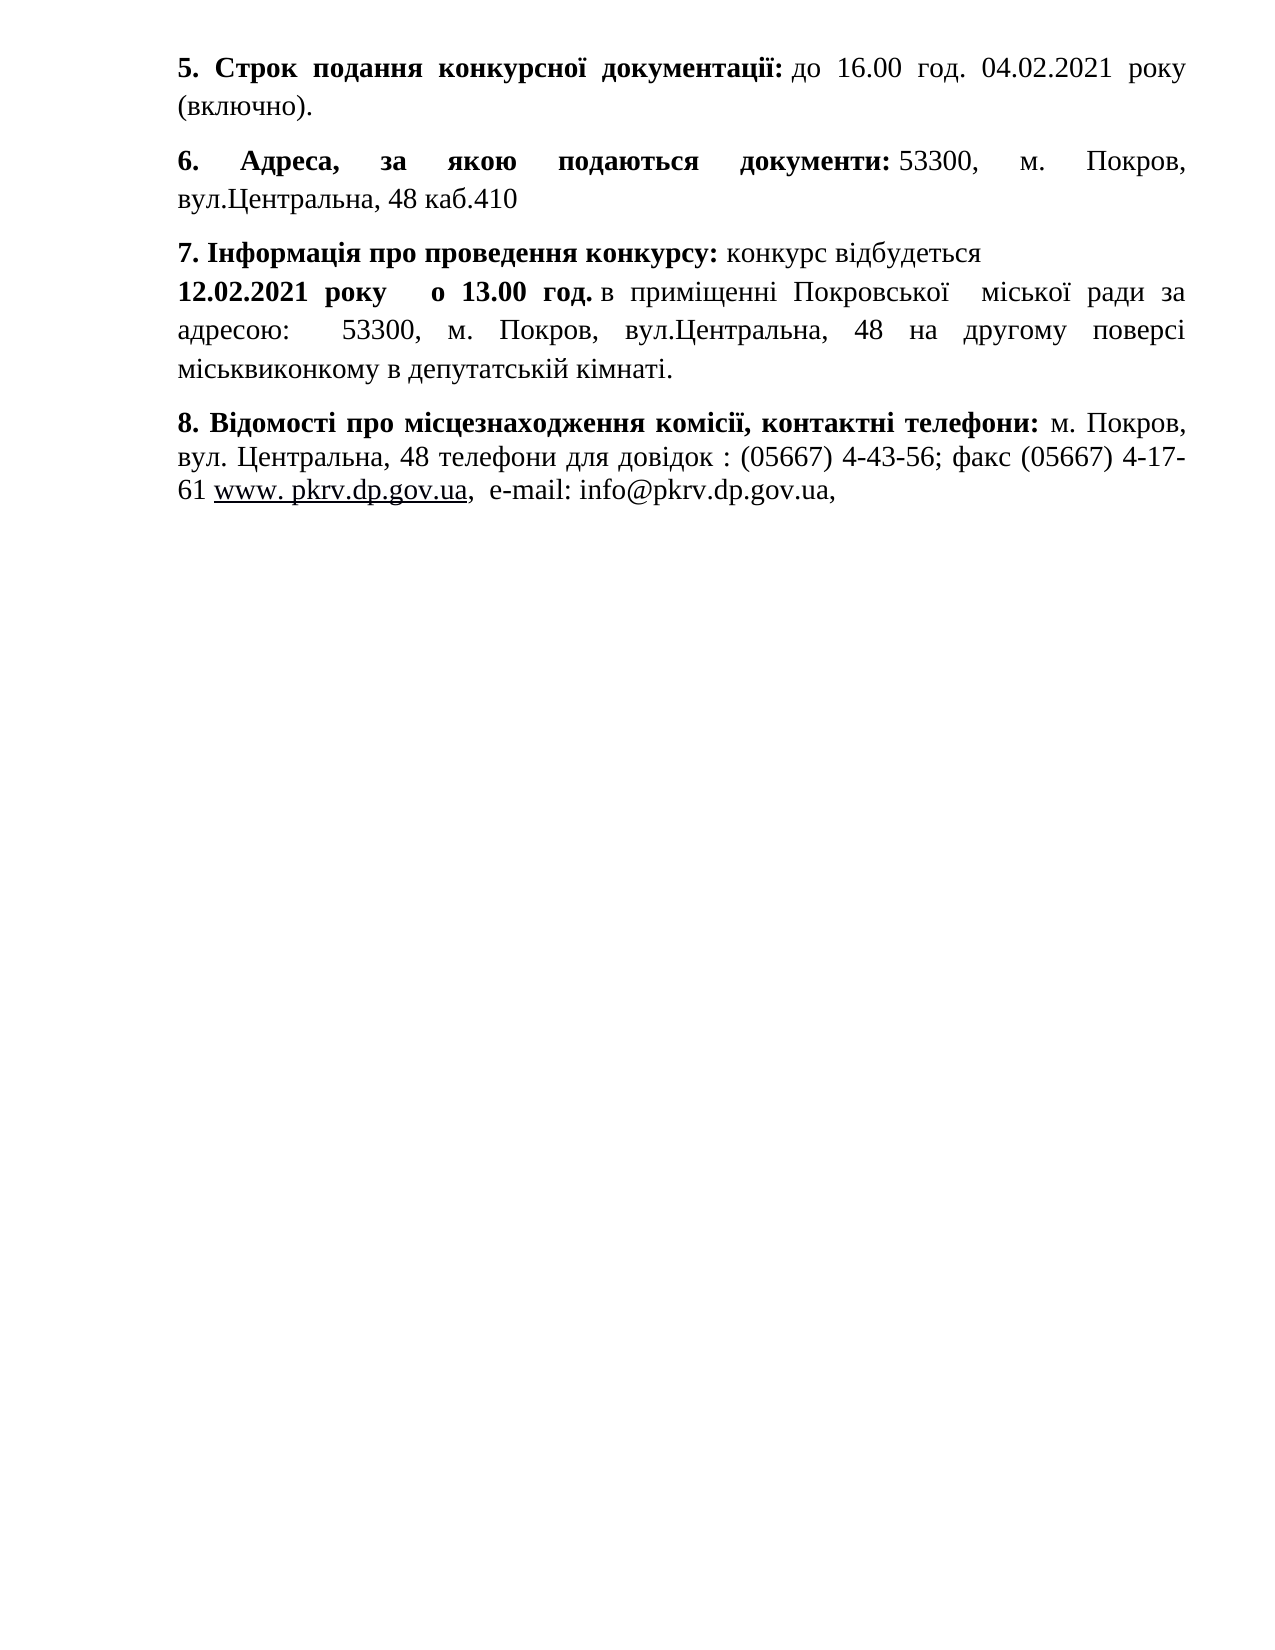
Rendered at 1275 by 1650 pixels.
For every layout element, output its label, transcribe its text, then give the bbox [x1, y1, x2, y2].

text 7. Інформація про проведення конкурсу: конкурс відбудеться 12.02.2021 року о 13.00 год. в приміщенні Покровської міської ради за адресою: 53300, м. Покров, вул.Центральна, 48 на другому поверсі міськвиконкому в депутатській кімнаті. [177, 235, 1186, 384]
text 6. Адреса, за якою подаються документи: 53300, м. Покров, вул.Центральна, 48 каб.410 [177, 143, 1186, 215]
text 8. Відомості про місцезнаходження комісії, контактні телефони: м. Покров, вул. Центральна, 48 телефони для довідок : (05667) 4-43-56; факс (05667) 4-17-61 www. pkrv.dp.gov.ua, е-mail: іnfo@pkrv.dp.gov.ua, [177, 405, 1186, 506]
text 5. Строк подання конкурсної документації: до 16.00 год. 04.02.2021 року (включно). [177, 50, 1186, 122]
